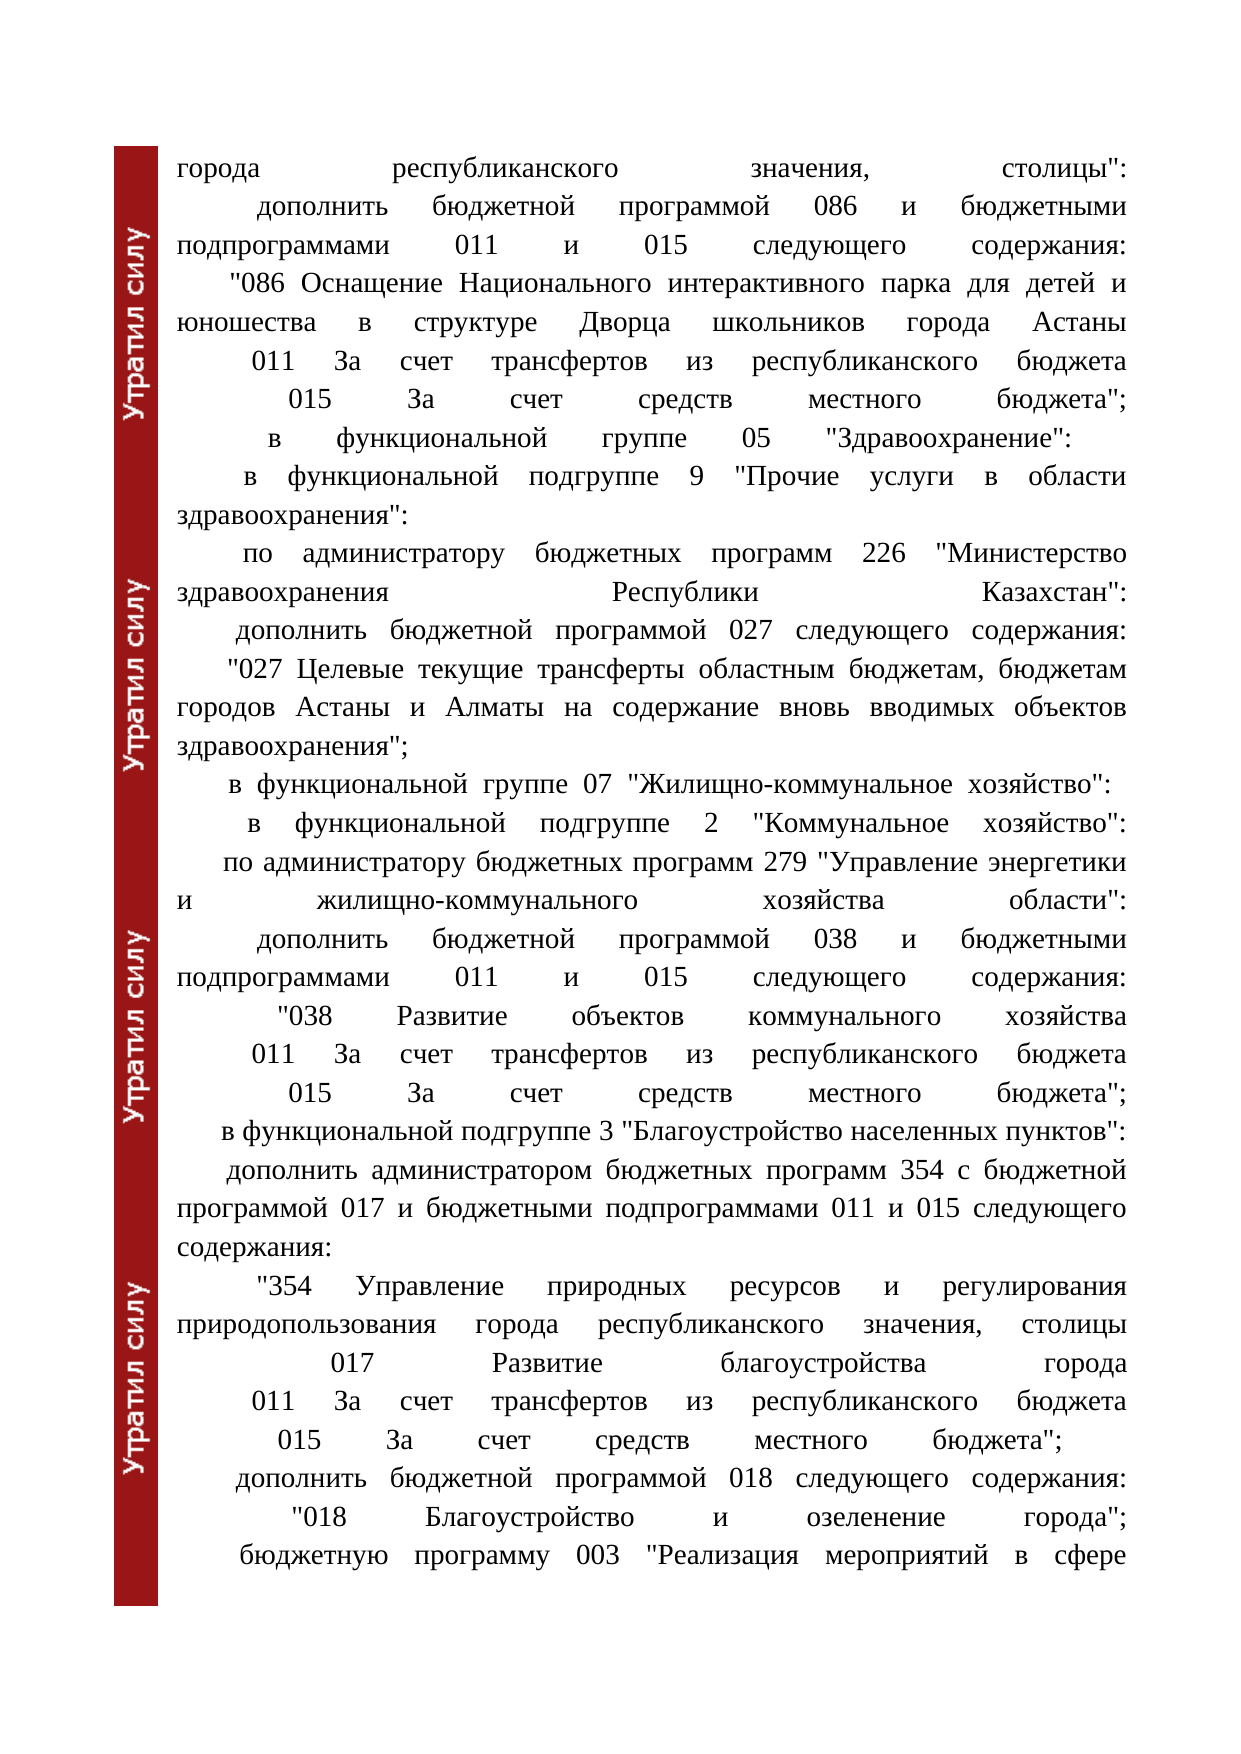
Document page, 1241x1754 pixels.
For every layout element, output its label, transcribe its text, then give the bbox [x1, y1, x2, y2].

picture [114, 146, 158, 150]
picture [114, 1571, 158, 1606]
